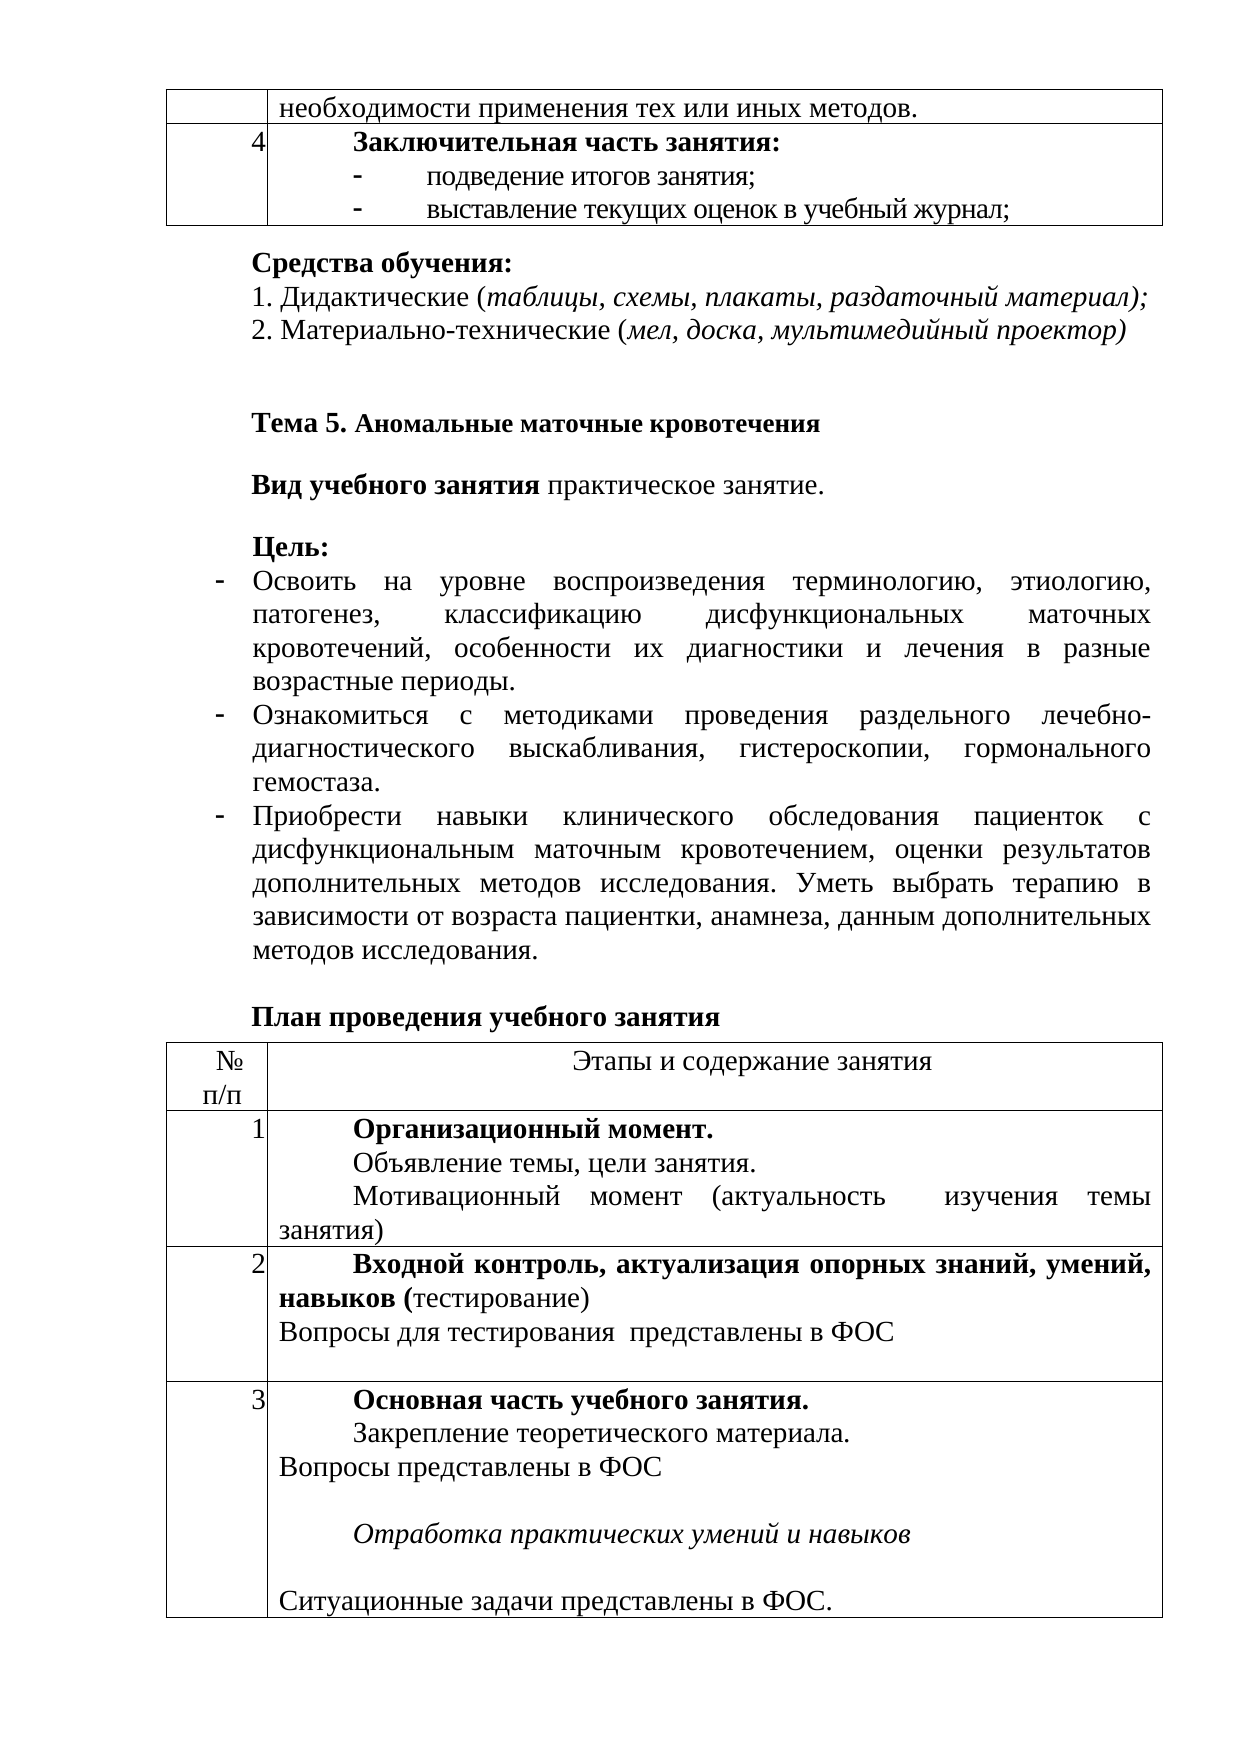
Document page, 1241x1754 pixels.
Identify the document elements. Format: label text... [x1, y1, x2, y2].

table_cell 4 [167, 124, 267, 225]
text Тема 5. Аномальные маточные кровотечения [177, 405, 1152, 439]
list Ознакомиться с методиками проведения раздельного лечебно-диагностического выскабливания, гистероскопии, гормонального гемостаза. [215, 697, 1152, 798]
table_cell 2 [167, 1247, 267, 1381]
text Средства обучения: [177, 245, 1152, 279]
text 1. Дидактические (таблицы, схемы, плакаты, раздаточный материал); [251, 279, 1152, 312]
table_cell Организационный момент. Объявление темы, цели занятия. Мотивационный момент (актуальность изучения темы занятия) [268, 1111, 1162, 1246]
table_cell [268, 90, 1162, 123]
text Вид учебного занятия практическое занятие. [177, 467, 1152, 500]
text 2. Материально-технические (мел, доска, мультимедийный проектор) [177, 312, 1152, 346]
text План проведения учебного занятия [177, 999, 1152, 1033]
list Приобрести навыки клинического обследования пациенток с дисфункциональным маточным кровотечением, оценки результатов дополнительных методов исследования. Уметь выбрать терапию в зависимости от возраста пациентки, анамнеза, данным дополнительных методов исследования. [215, 798, 1152, 966]
list Освоить на уровне воспроизведения терминологию, этиологию, патогенез, классификацию дисфункциональных маточных кровотечений, особенности их диагностики и лечения в разные возрастные периоды. [215, 563, 1152, 697]
table_cell Входной контроль, актуализация опорных знаний, умений, навыков (тестирование) Вопросы для тестирования представлены в ФОС [268, 1247, 1162, 1381]
table_cell Заключительная часть занятия: подведение итогов занятия; выставление текущих оценок в учебный журнал; [268, 124, 1162, 225]
table_cell 3 [167, 90, 267, 123]
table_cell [268, 1382, 1162, 1617]
table_cell 3 [167, 1382, 267, 1617]
table_header Этапы и содержание занятия [268, 1043, 1162, 1110]
text Цель: [252, 529, 1152, 563]
table_header № п/п [167, 1043, 267, 1110]
table_cell 1 [167, 1111, 267, 1246]
